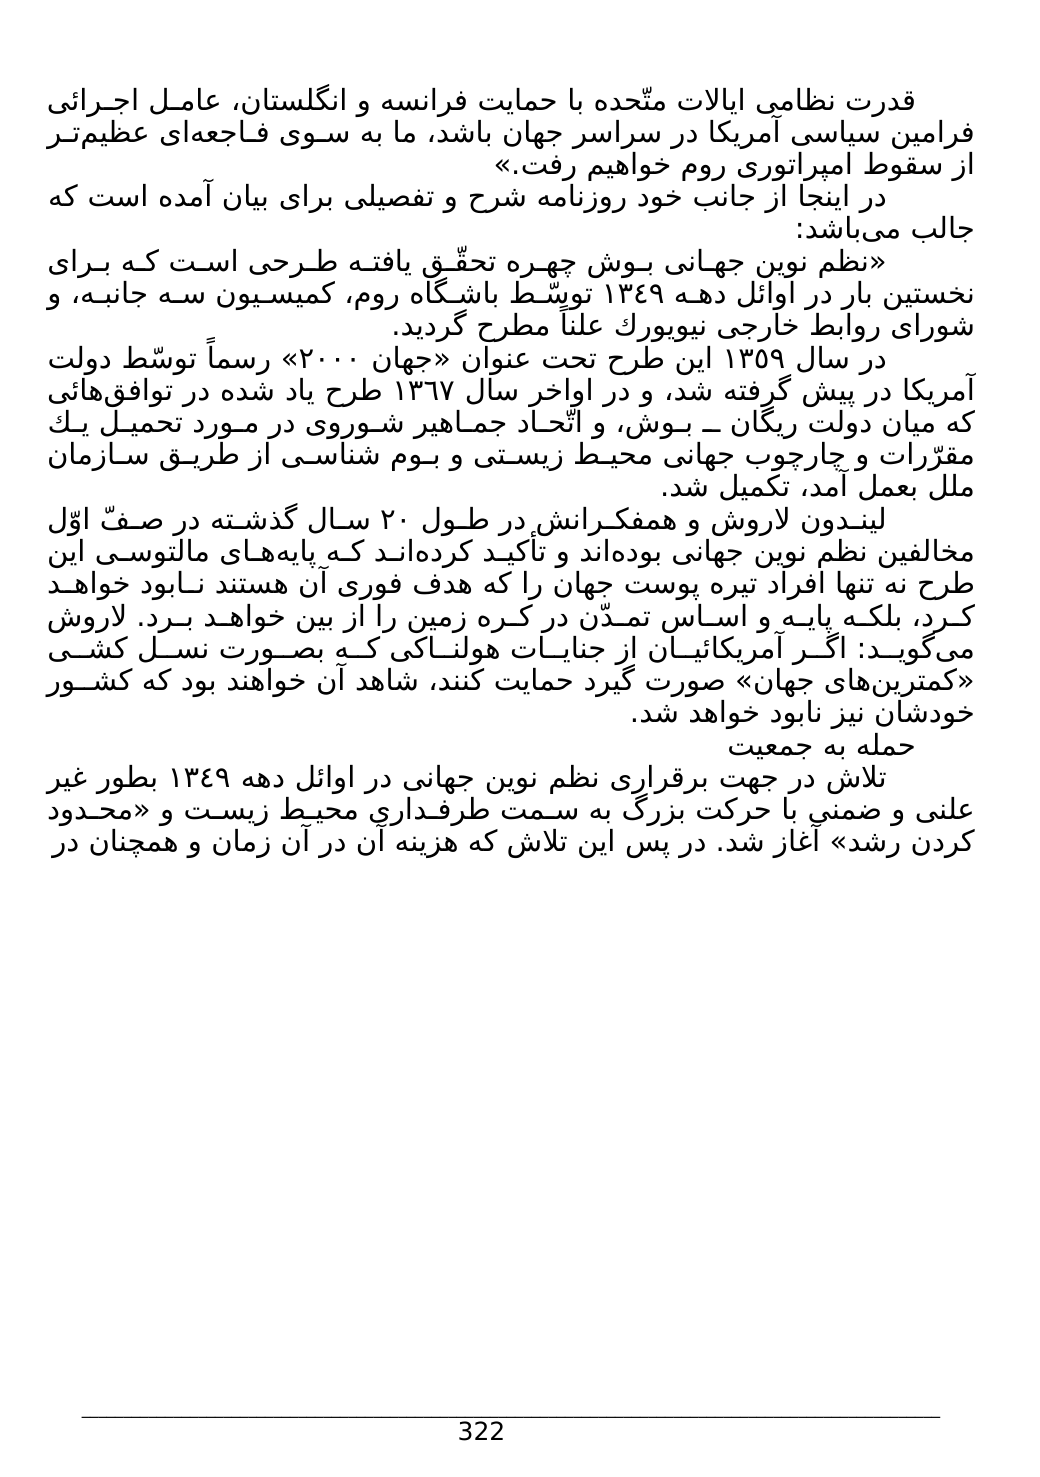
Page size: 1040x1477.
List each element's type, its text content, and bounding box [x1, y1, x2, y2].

text تلاش در جهت برقرارى نظم نوین جهانى در اوائل دهه ١٣٤٩ بطور غیر علنى و ضمنى با حركت بزرگ به سمت طرفدارى محیط زیست و «محدود كردن رشد» آغاز شد. در پس این تلاش كه هزینه آن در آن زمان و همچنان در [47, 762, 975, 859]
text در سال ١٣٥٩ این طرح تحت عنوان «جهان ٢٠٠٠» رسماً توسّط دولت آمریكا در پیش گرفته شد، و در اواخر سال ١٣٦٧ طرح یاد شده در توافق‌هائى كه میان دولت ریگان ـ بوش، و اتّحاد جماهیر شوروى در مورد تحمیل یك مقرّرات و چارچوب جهانى محیط زیستى و بوم شناسى از طریق سازمان ملل بعمل آمد، تكمیل شد. [47, 342, 975, 504]
text حمله به جمعیت‌ [47, 730, 975, 762]
text قدرت نظامى ایالات متّحده با حمایت فرانسه و انگلستان، عامل اجرائى فرامین سیاسى آمریكا در سراسر جهان باشد، ما به سوى فاجعه‌اى عظیم‌تر از سقوط امپراتورى روم خواهیم رفت.» [47, 84, 975, 181]
text «نظم نوین جهانى بوش چهره تحقّق یافته طرحى است كه براى نخستین بار در اوائل دهه ١٣٤٩ توسّط باشگاه روم، كمیسیون سه جانبه، و شوراى روابط خارجى نیویورك علناً مطرح گردید. [47, 246, 975, 342]
text در اینجا از جانب خود روزنامه شرح و تفصیلى براى بیان آمده است كه جالب مى‌باشد: [47, 181, 975, 246]
text لیندون لاروش و همفكرانش در طول ٢٠ سال گذشته در صفّ اوّل مخالفین نظم نوین جهانى بوده‌اند و تأكید كرده‌اند كه پایه‌هاى مالتوسى این طرح نه تنها افراد تیره پوست جهان را كه هدف فورى آن هستند نابود خواهد كرد، بلكه پایه و اساس تمدّن در كره زمین را از بین خواهد برد. لاروش مى‌گوید: اگر آمریكائیان از جنایات هولناكى كه بصورت نسل كشى «كمترین‌هاى جهان» صورت گیرد حمایت كنند، شاهد آن خواهند بود كه كشور خودشان نیز نابود خواهد شد. [47, 504, 975, 730]
